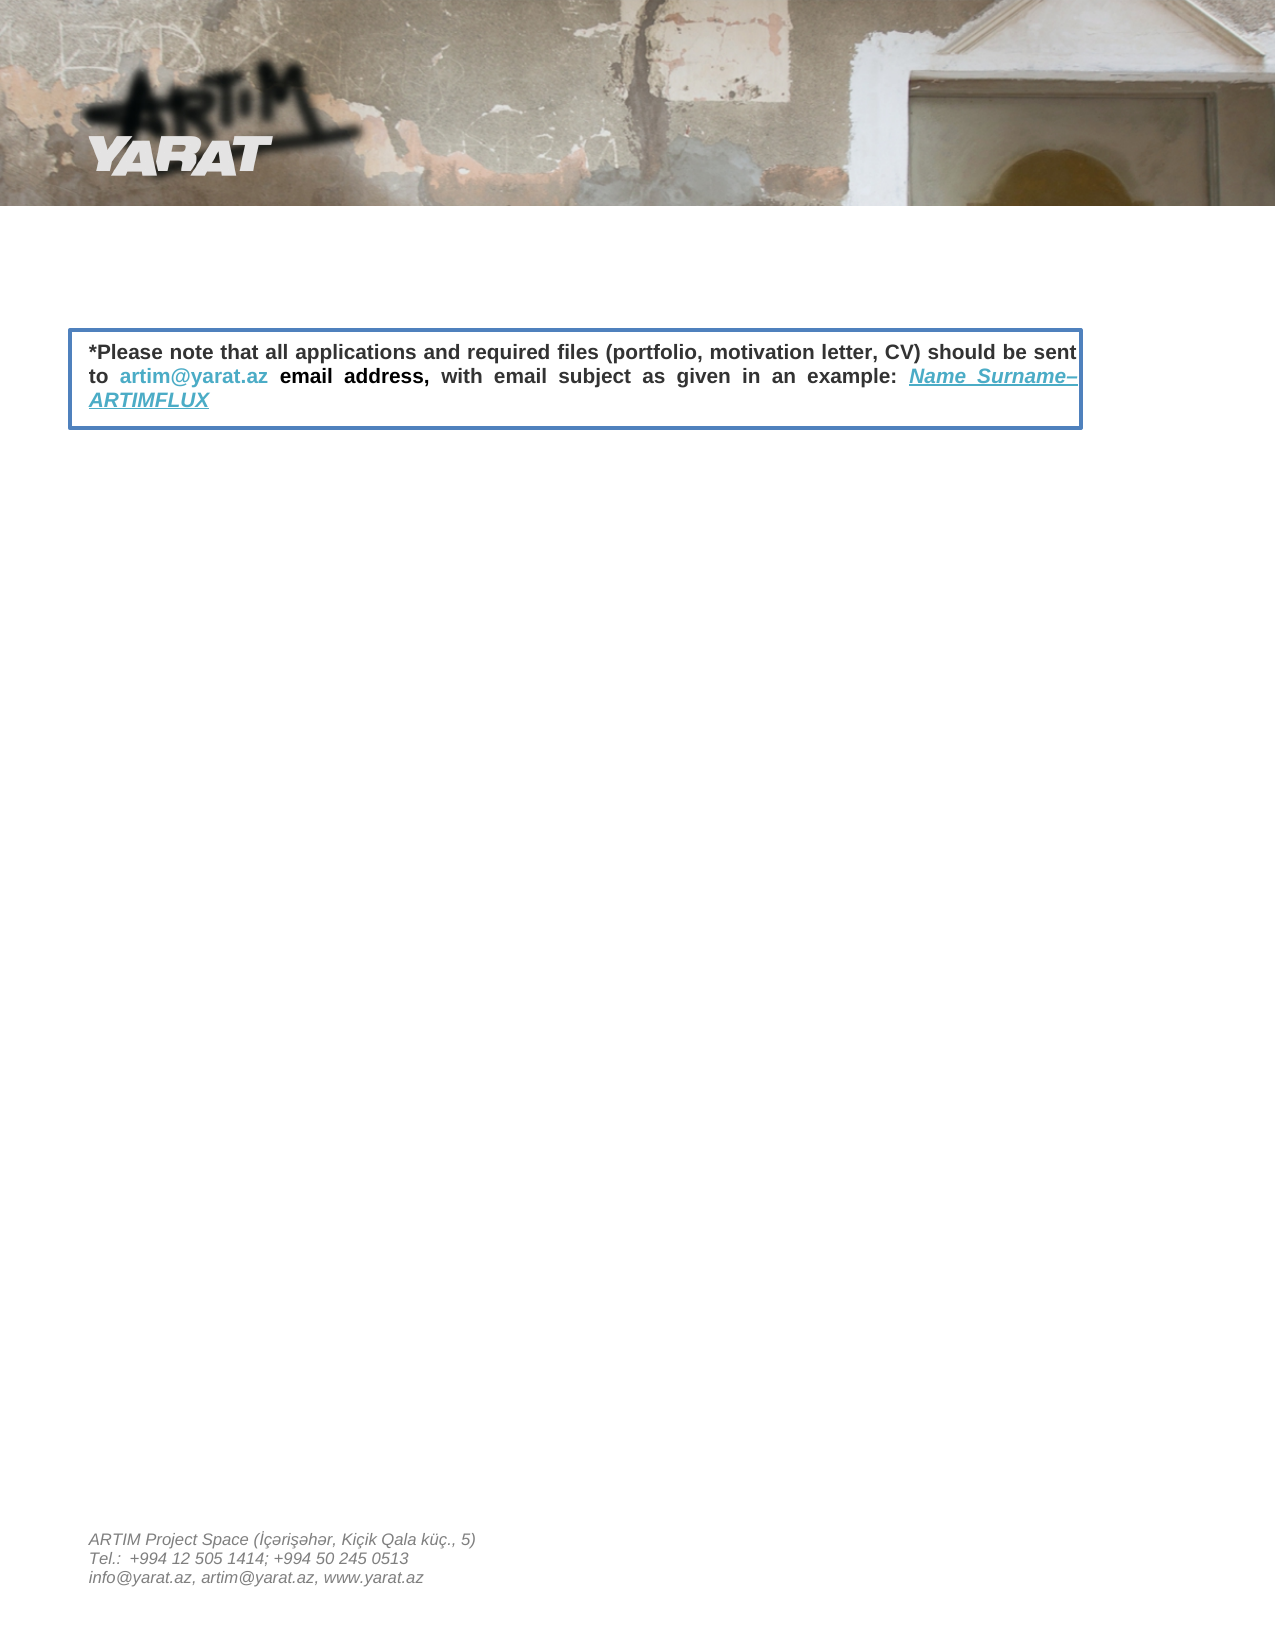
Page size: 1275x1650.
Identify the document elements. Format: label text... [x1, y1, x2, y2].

text *Please note that all applications and required files (portfolio, motivation letter, CV) should be sent to artim@yarat.az email address, with email subject as given in an example: Name Surname– ARTIMFLUX [89, 339, 1078, 411]
picture [0, 0, 1275, 206]
